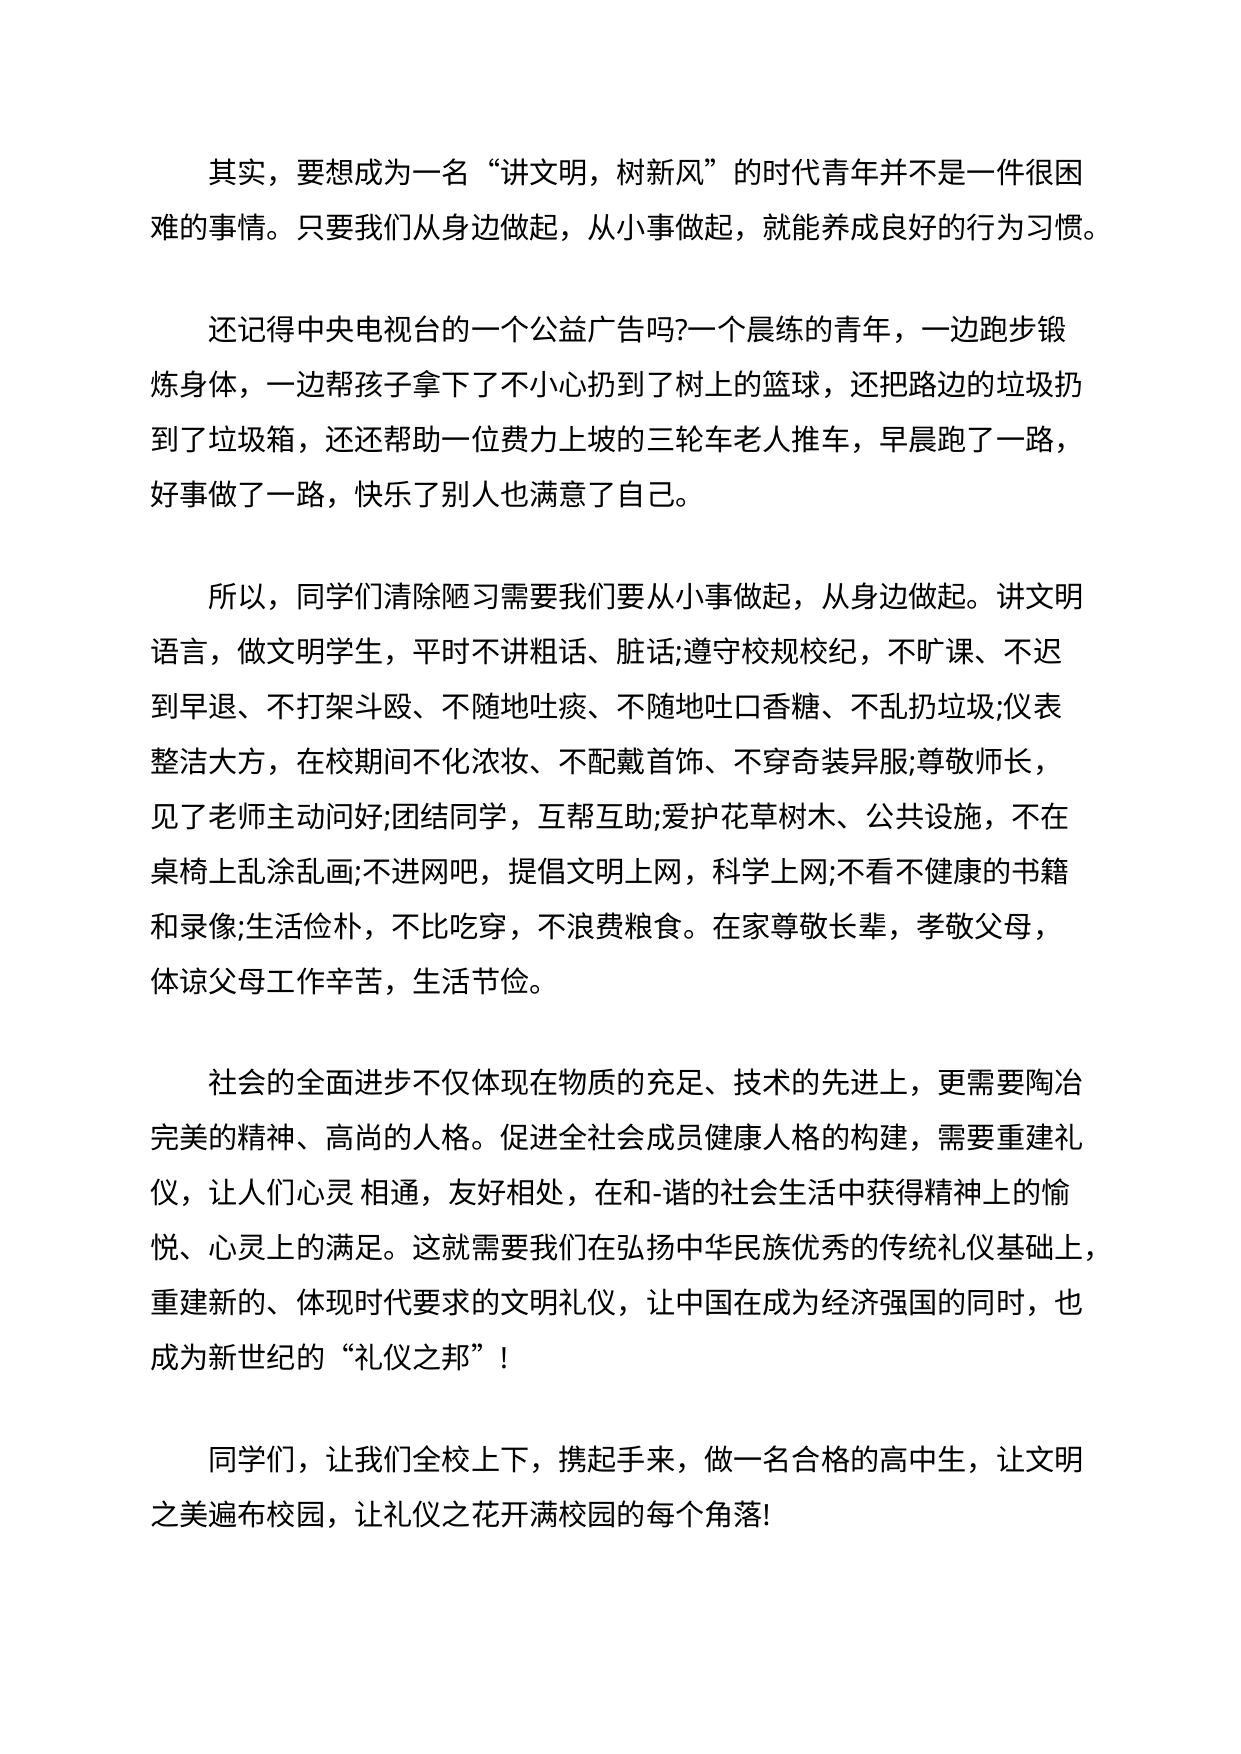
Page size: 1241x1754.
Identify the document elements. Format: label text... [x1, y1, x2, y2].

text 社会的全面进步不仅体现在物质的充足、技术的先进上，更需要陶冶完美的精神、高尚的人格。促进全社会成员健康人格的构建，需要重建礼仪，让人们心灵 相通，友好相处，在和-谐的社会生活中获得精神上的愉悦、心灵上的满足。这就需要我们在弘扬中华民族优秀的传统礼仪基础上，重建新的、体现时代要求的文明礼仪，让中国在成为经济强国的同时，也成为新世纪的“礼仪之邦”! [150, 1060, 1090, 1377]
text 其实，要想成为一名“讲文明，树新风”的时代青年并不是一件很困难的事情。只要我们从身边做起，从小事做起，就能养成良好的行为习惯。 [150, 150, 1090, 247]
text 同学们，让我们全校上下，携起手来，做一名合格的高中生，让文明之美遍布校园，让礼仪之花开满校园的每个角落! [150, 1436, 1090, 1534]
text 还记得中央电视台的一个公益广告吗?一个晨练的青年，一边跑步锻炼身体，一边帮孩子拿下了不小心扔到了树上的篮球，还把路边的垃圾扔到了垃圾箱，还还帮助一位费力上坡的三轮车老人推车，早晨跑了一路，好事做了一路，快乐了别人也满意了自己。 [150, 307, 1090, 514]
text 所以，同学们清除陋习需要我们要从小事做起，从身边做起。讲文明语言，做文明学生，平时不讲粗话、脏话;遵守校规校纪，不旷课、不迟到早退、不打架斗殴、不随地吐痰、不随地吐口香糖、不乱扔垃圾;仪表整洁大方，在校期间不化浓妆、不配戴首饰、不穿奇装异服;尊敬师长，见了老师主动问好;团结同学，互帮互助;爱护花草树木、公共设施，不在桌椅上乱涂乱画;不进网吧，提倡文明上网，科学上网;不看不健康的书籍和录像;生活俭朴，不比吃穿，不浪费粮食。在家尊敬长辈，孝敬父母，体谅父母工作辛苦，生活节俭。 [150, 573, 1090, 1000]
